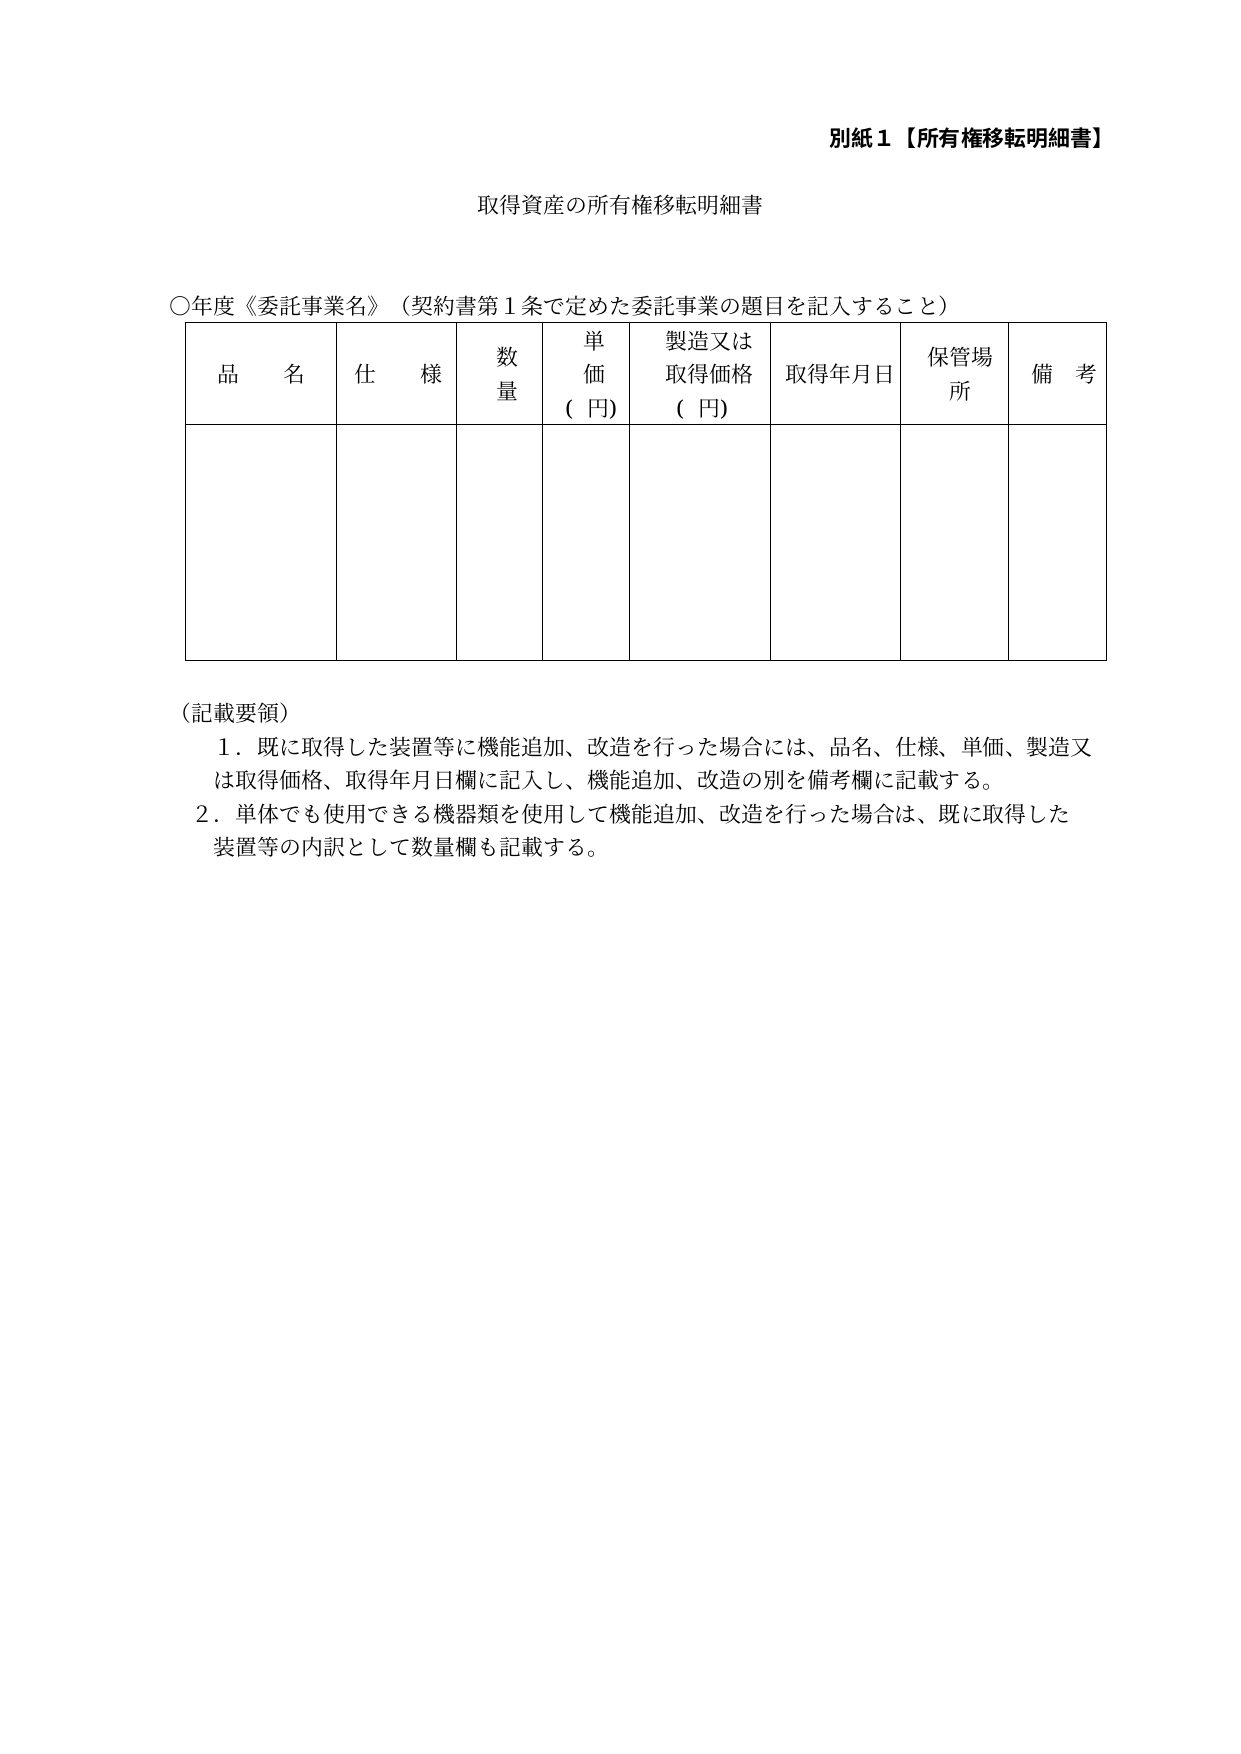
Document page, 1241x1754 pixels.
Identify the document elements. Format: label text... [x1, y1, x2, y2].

table_header 品 名 [186, 323, 336, 424]
table_cell [186, 425, 336, 660]
text 取得資産の所有権移転明細書 [126, 187, 1114, 221]
table_cell [901, 425, 1008, 660]
table_header 保管場所 [901, 323, 1008, 424]
table_cell [771, 425, 900, 660]
table_header 取得年月日 [771, 323, 900, 424]
text １．既に取得した装置等に機能追加、改造を行った場合には、品名、仕様、単価、製造又 [126, 729, 1114, 762]
text は取得価格、取得年月日欄に記入し、機能追加、改造の別を備考欄に記載する。 [126, 762, 1114, 796]
table_cell [457, 425, 542, 660]
text ○年度《委託事業名》（契約書第１条で定めた委託事業の題目を記入すること） [126, 288, 1114, 322]
table_header 仕 様 [337, 323, 456, 424]
table_cell [543, 425, 629, 660]
table_header 単 価 (円) [543, 323, 629, 424]
text ２．単体でも使用できる機器類を使用して機能追加、改造を行った場合は、既に取得した [126, 796, 1114, 829]
table_header 数 量 [457, 323, 542, 424]
text （記載要領） [126, 695, 1114, 729]
table_header 備 考 [1009, 323, 1106, 424]
text 別紙１【所有権移転明細書】 [126, 120, 1114, 153]
table_cell [630, 425, 770, 660]
table_cell [337, 425, 456, 660]
table_cell [1009, 425, 1106, 660]
table_header 製造又は 取得価格 (円) [630, 323, 770, 424]
text 装置等の内訳として数量欄も記載する。 [126, 829, 1114, 863]
